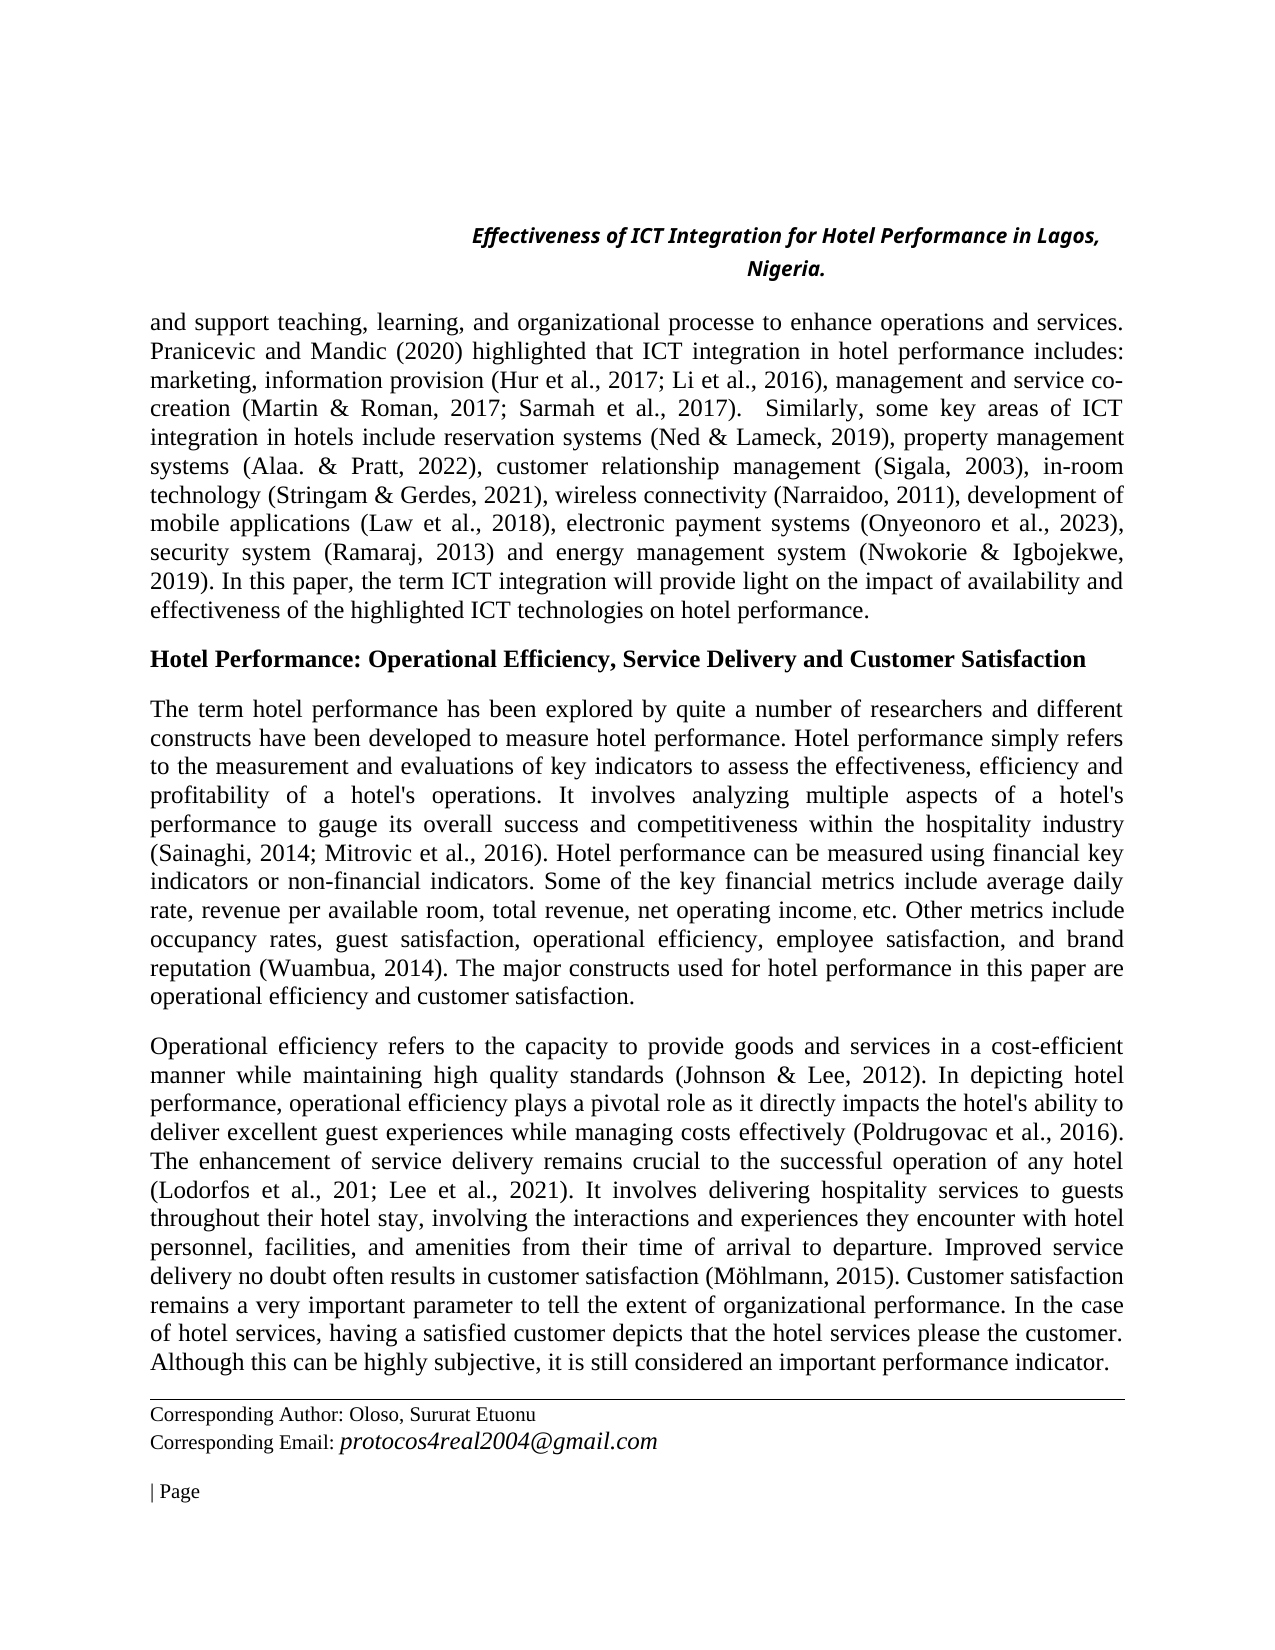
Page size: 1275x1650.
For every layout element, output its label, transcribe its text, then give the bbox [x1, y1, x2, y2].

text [150, 307, 1125, 623]
text Operational efficiency refers to the capacity to provide goods and services in a cost-efficient manner while maintaining high quality standards (Johnson & Lee, 2012). In depicting hotel performance, operational efficiency plays a pivotal role as it directly impacts the hotel's ability to deliver excellent guest experiences while managing costs effectively (Poldrugovac et al., 2016). The enhancement of service delivery remains crucial to the successful operation of any hotel (Lodorfos et al., 201; Lee et al., 2021). It involves delivering hospitality services to guests throughout their hotel stay, involving the interactions and experiences they encounter with hotel personnel, facilities, and amenities from their time of arrival to departure. Improved service delivery no doubt often results in customer satisfaction (Möhlmann, 2015). Customer satisfaction remains a very important parameter to tell the extent of organizational performance. In the case of hotel services, having a satisfied customer depicts that the hotel services please the customer. Although this can be highly subjective, it is still considered an important performance indicator. [150, 1031, 1125, 1376]
text The term hotel performance has been explored by quite a number of researchers and different constructs have been developed to measure hotel performance. Hotel performance simply refers to the measurement and evaluations of key indicators to assess the effectiveness, efficiency and profitability of a hotel's operations. It involves analyzing multiple aspects of a hotel's performance to gauge its overall success and competitiveness within the hospitality industry (Sainaghi, 2014; Mitrovic et al., 2016). Hotel performance can be measured using financial key indicators or non-financial indicators. Some of the key financial metrics include average daily rate, revenue per available room, total revenue, net operating income, etc. Other metrics include occupancy rates, guest satisfaction, operational efficiency, employee satisfaction, and brand reputation (Wuambua, 2014). The major constructs used for hotel performance in this paper are operational efficiency and customer satisfaction. [150, 694, 1125, 1010]
text Hotel Performance: Operational Efficiency, Service Delivery and Customer Satisfaction [150, 644, 1125, 673]
